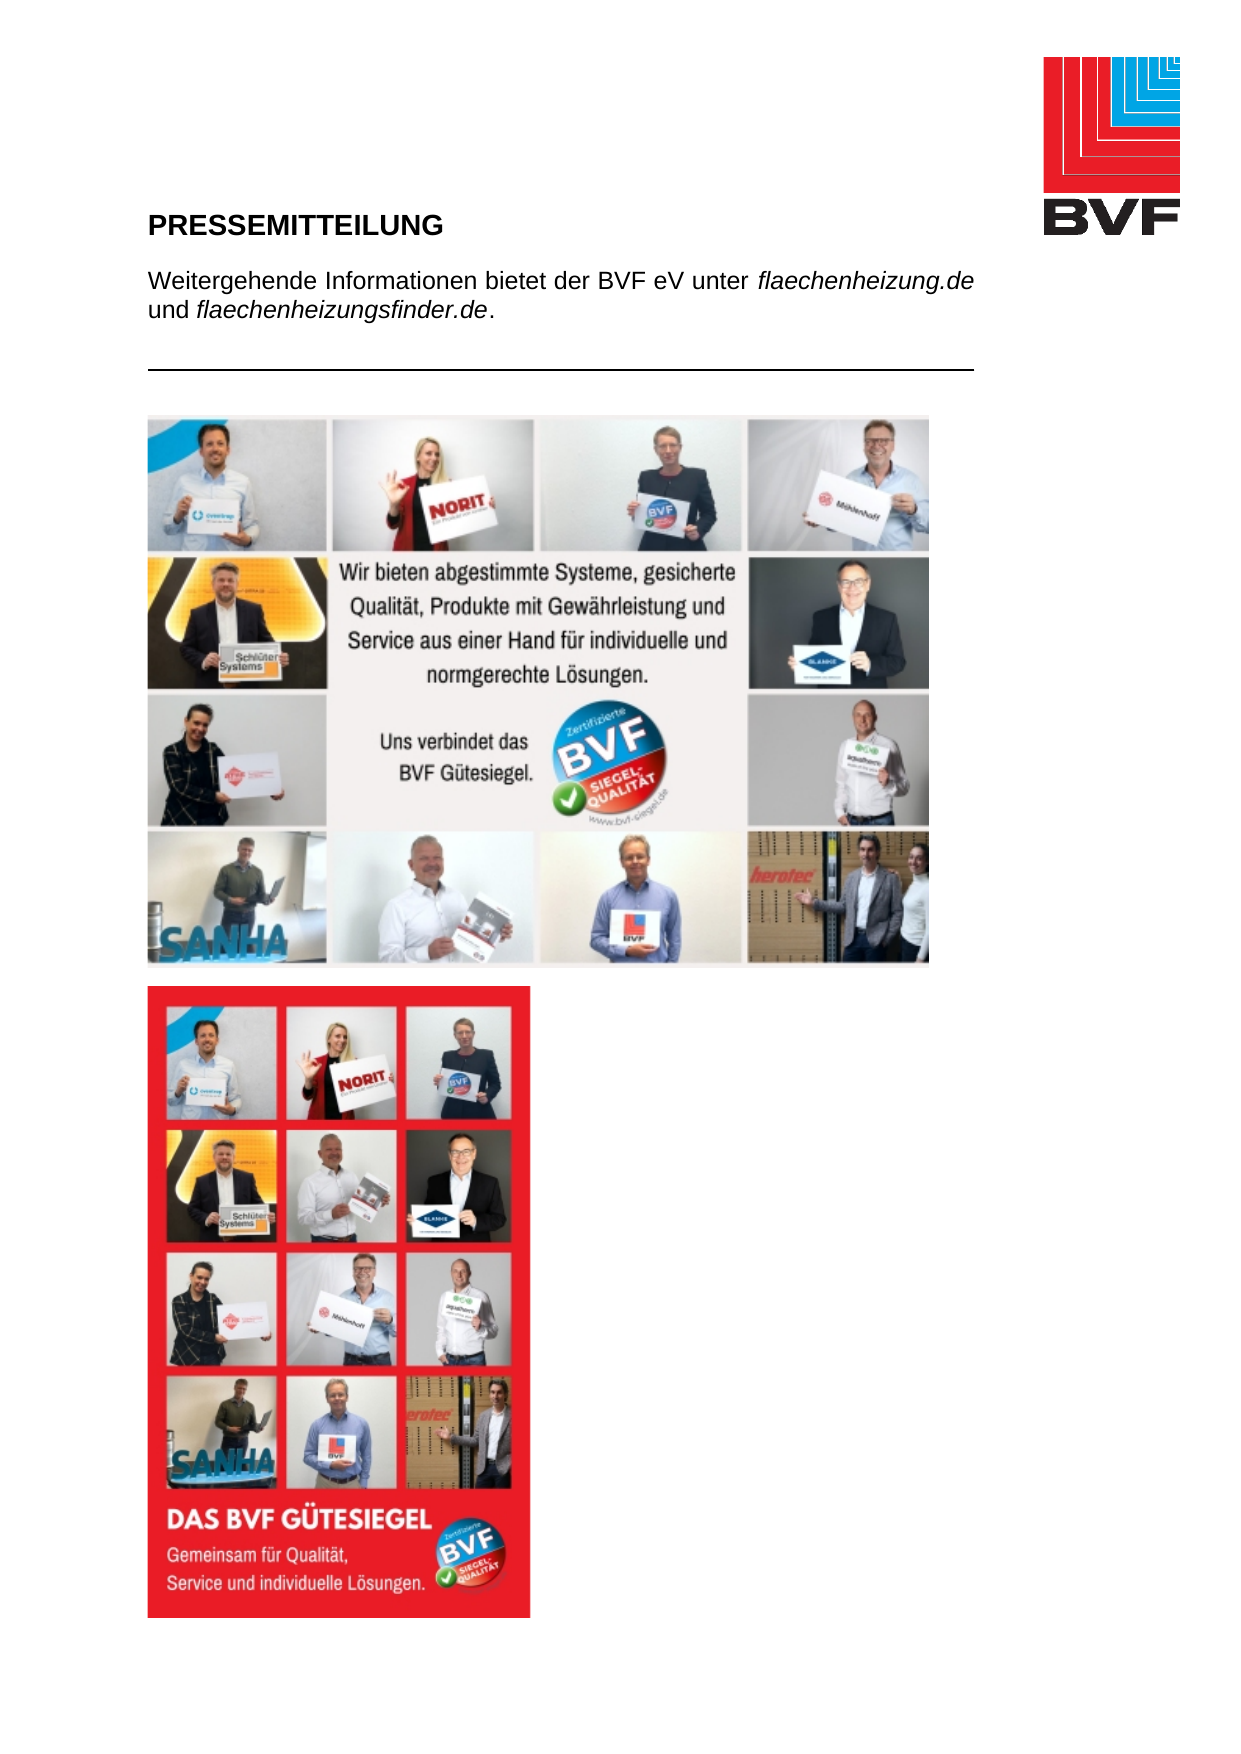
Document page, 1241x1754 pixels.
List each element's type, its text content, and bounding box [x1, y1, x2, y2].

picture [147, 986, 531, 1618]
text Weitergehende Informationen bietet der BVF eV unter flaechenheizung.de und flaechenheizungsfinder.de. [148, 266, 974, 323]
picture [147, 415, 929, 968]
picture [1043, 57, 1180, 235]
